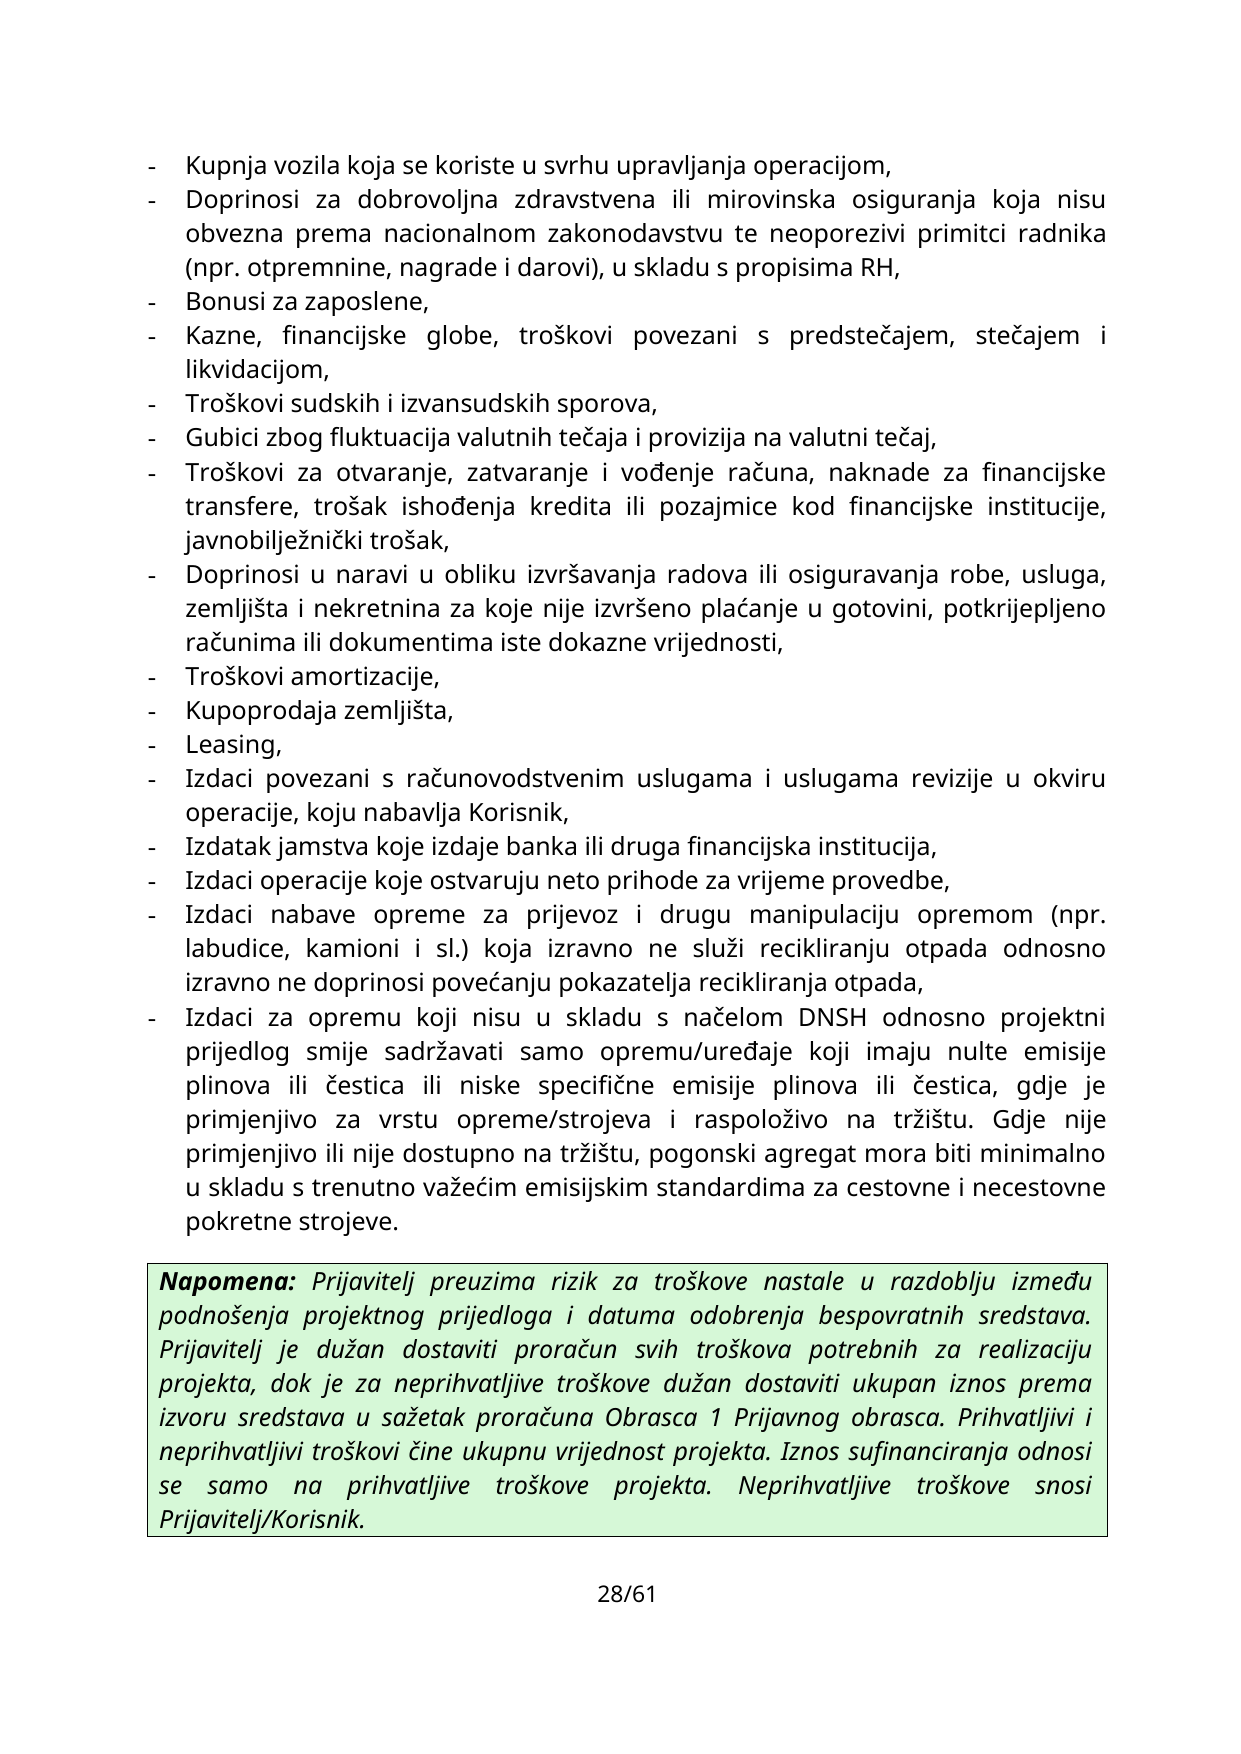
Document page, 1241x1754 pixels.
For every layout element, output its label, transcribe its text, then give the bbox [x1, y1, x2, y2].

list Izdaci za opremu koji nisu u skladu s načelom DNSH odnosno projektni prijedlog smije sadržavati samo opremu/uređaje koji imaju nulte emisije plinova ili čestica ili niske specifične emisije plinova ili čestica, gdje je primjenjivo za vrstu opreme/strojeva i raspoloživo na tržištu. Gdje nije primjenjivo ili nije dostupno na tržištu, pogonski agregat mora biti minimalno u skladu s trenutno važećim emisijskim standardima za cestovne i necestovne pokretne strojeve. [148, 999, 1107, 1238]
list Kazne, financijske globe, troškovi povezani s predstečajem, stečajem i likvidacijom, [148, 318, 1107, 386]
list Troškovi amortizacije, [148, 658, 1107, 693]
table_header Napomena: Prijavitelj preuzima rizik za troškove nastale u razdoblju između podnošenja projektnog prijedloga i datuma odobrenja bespovratnih sredstava. Prijavitelj je dužan dostaviti proračun svih troškova potrebnih za realizaciju projekta, dok je za neprihvatljive troškove dužan dostaviti ukupan iznos prema izvoru sredstava u sažetak proračuna Obrasca 1 Prijavnog obrasca. Prihvatljivi i neprihvatljivi troškovi čine ukupnu vrijednost projekta. Iznos sufinanciranja odnosi se samo na prihvatljive troškove projekta. Neprihvatljive troškove snosi Prijavitelj/Korisnik. [148, 1264, 1107, 1536]
list Kupoprodaja zemljišta, [148, 693, 1107, 727]
list Troškovi sudskih i izvansudskih sporova, [148, 386, 1107, 420]
list Izdaci operacije koje ostvaruju neto prihode za vrijeme provedbe, [148, 863, 1107, 897]
list Troškovi za otvaranje, zatvaranje i vođenje računa, naknade za financijske transfere, trošak ishođenja kredita ili pozajmice kod financijske institucije, javnobilježnički trošak, [148, 454, 1107, 556]
list Izdaci nabave opreme za prijevoz i drugu manipulaciju opremom (npr. labudice, kamioni i sl.) koja izravno ne služi recikliranju otpada odnosno izravno ne doprinosi povećanju pokazatelja recikliranja otpada, [148, 897, 1107, 999]
list Leasing, [148, 727, 1107, 761]
list Gubici zbog fluktuacija valutnih tečaja i provizija na valutni tečaj, [148, 420, 1107, 454]
list Izdaci povezani s računovodstvenim uslugama i uslugama revizije u okviru operacije, koju nabavlja Korisnik, [148, 761, 1107, 829]
list Doprinosi u naravi u obliku izvršavanja radova ili osiguravanja robe, usluga, zemljišta i nekretnina za koje nije izvršeno plaćanje u gotovini, potkrijepljeno računima ili dokumentima iste dokazne vrijednosti, [148, 556, 1107, 658]
list Izdatak jamstva koje izdaje banka ili druga financijska institucija, [148, 829, 1107, 863]
list Kupnja vozila koja se koriste u svrhu upravljanja operacijom, [148, 148, 1107, 182]
list Bonusi za zaposlene, [148, 284, 1107, 318]
list Doprinosi za dobrovoljna zdravstvena ili mirovinska osiguranja koja nisu obvezna prema nacionalnom zakonodavstvu te neoporezivi primitci radnika (npr. otpremnine, nagrade i darovi), u skladu s propisima RH, [148, 182, 1107, 284]
